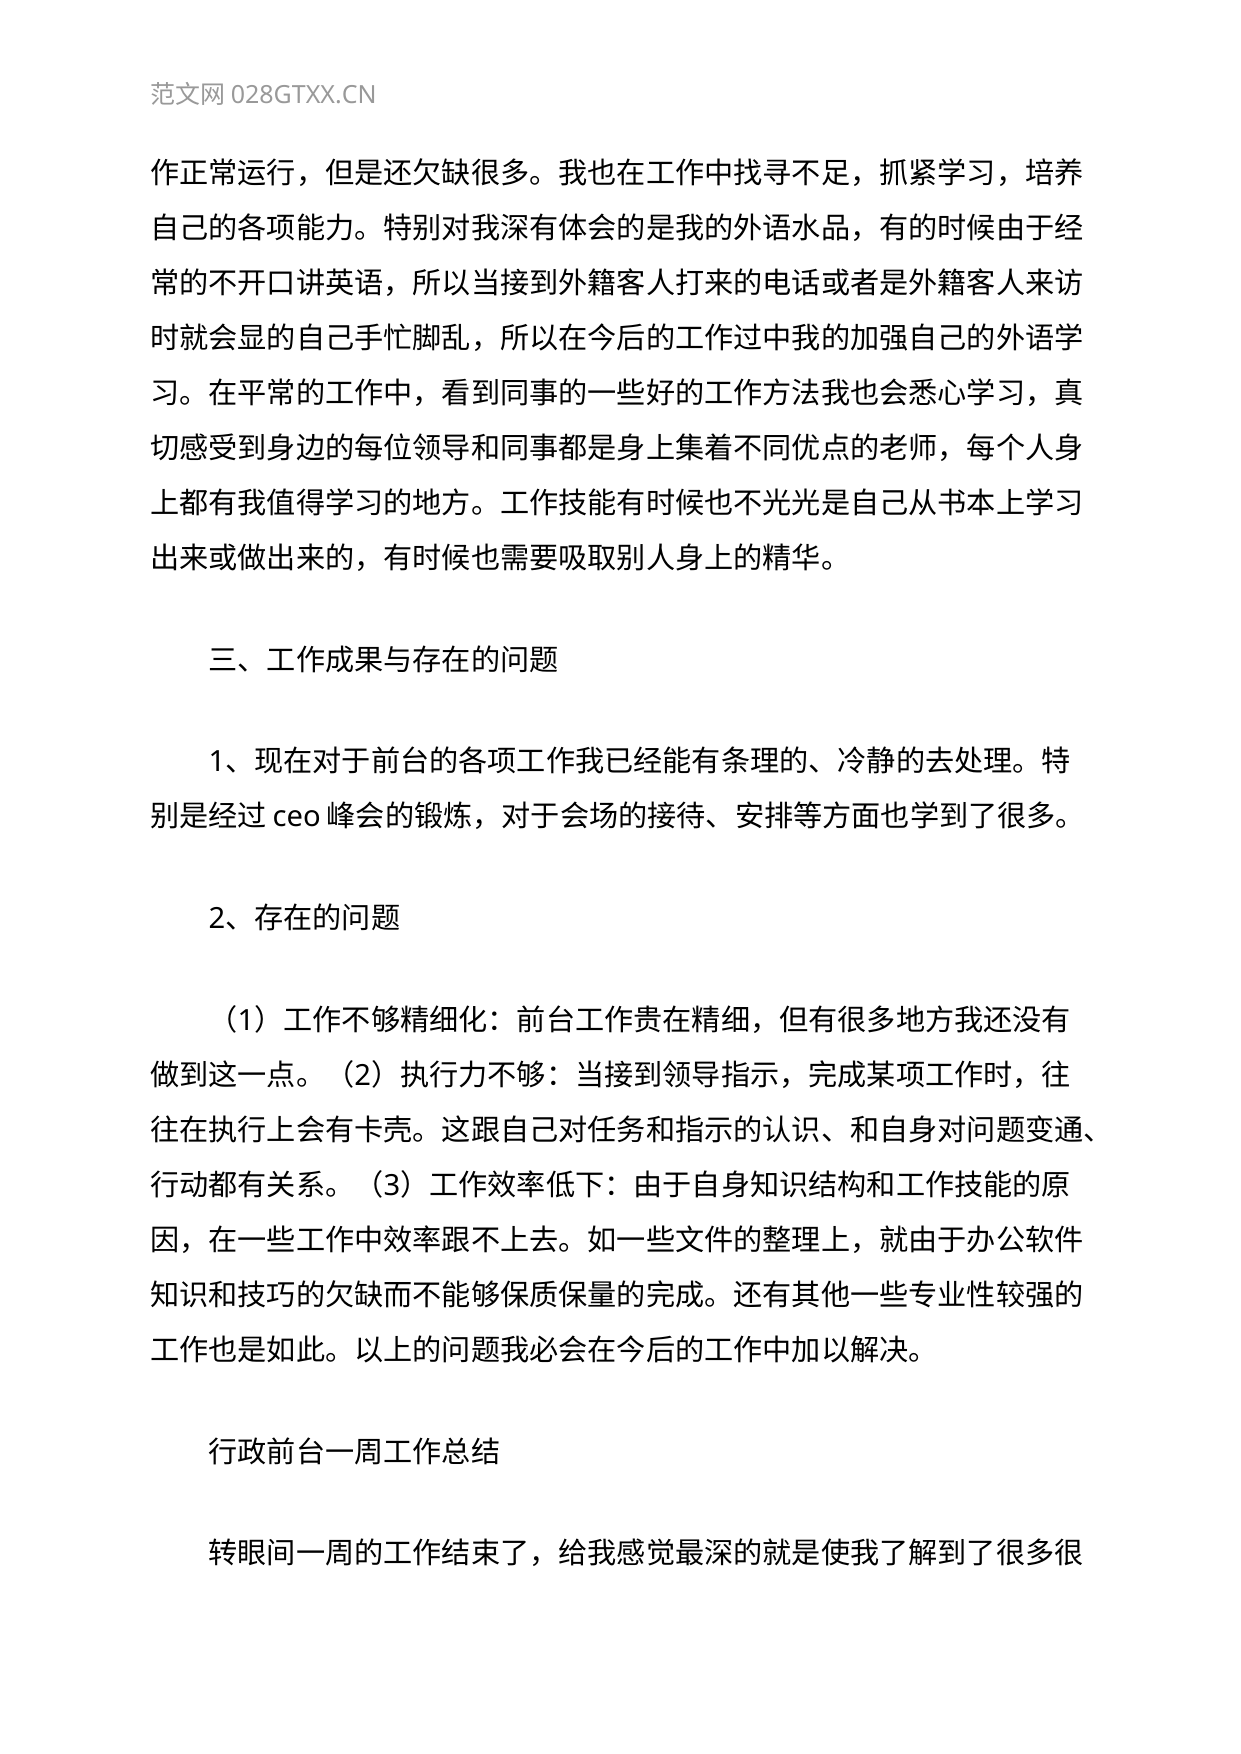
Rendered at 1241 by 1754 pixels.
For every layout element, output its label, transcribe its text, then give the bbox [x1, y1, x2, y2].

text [150, 150, 1090, 577]
text 1、现在对于前台的各项工作我已经能有条理的、冷静的去处理。特 别是经过ceo峰会的锻炼，对于会场的接待、安排等方面也学到了很多。 [150, 738, 1090, 835]
text 三、工作成果与存在的问题 [150, 636, 1090, 678]
text 行政前台一周工作总结 [150, 1428, 1090, 1471]
text （1）工作不够精细化：前台工作贵在精细，但有很多地方我还没有做到这一点。（2）执行力不够：当接到领导指示，完成某项工作时，往往在执行上会有卡壳。这跟自己对任务和指示的认识、和自身对问题变通、行动都有关系。（3）工作效率低下：由于自身知识结构和工作技能的原因，在一些工作中效率跟不上去。如一些文件的整理上，就由于办公软件知识和技巧的欠缺而不能够保质保量的完成。还有其他一些专业性较强的工作也是如此。以上的问题我必会在今后的工作中加以解决。 [150, 997, 1090, 1369]
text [150, 1530, 1090, 1572]
text 2、存在的问题 [150, 895, 1090, 937]
